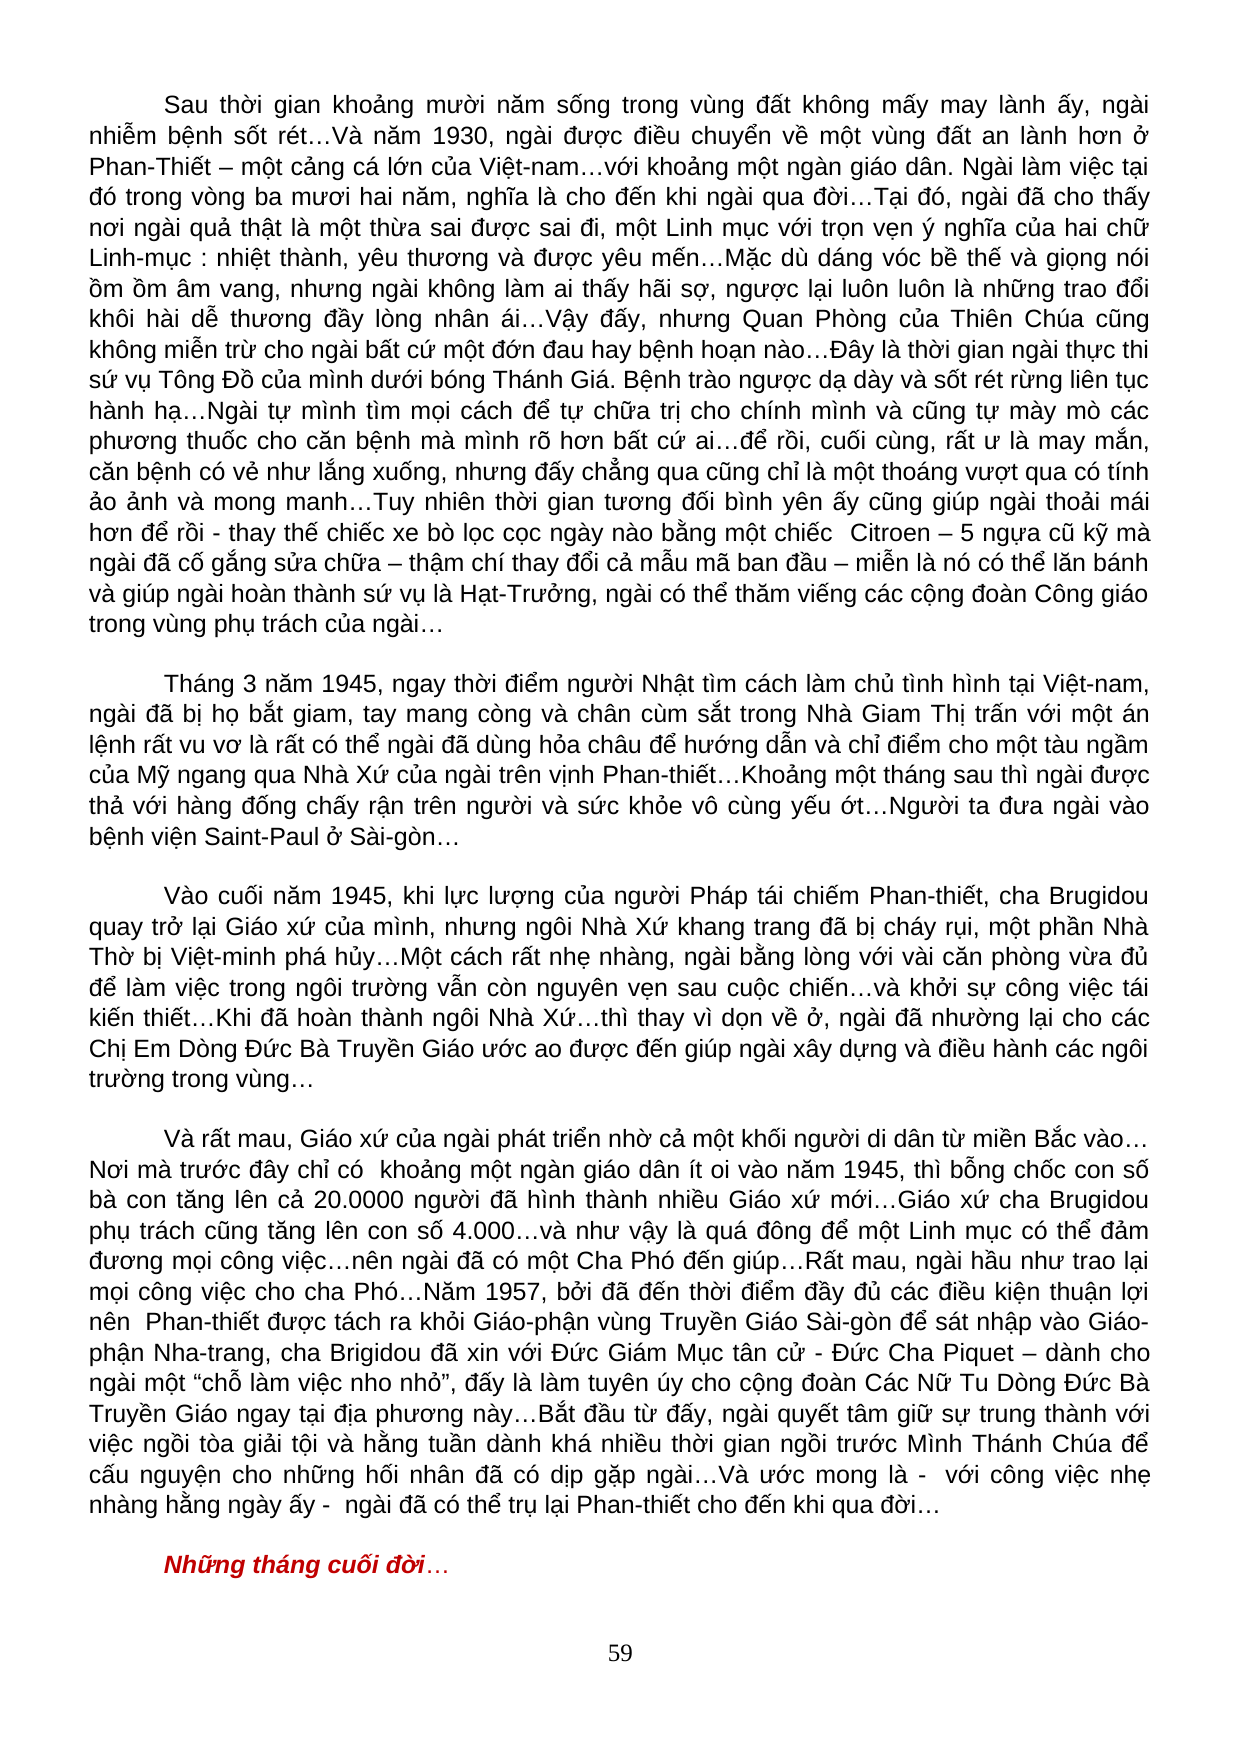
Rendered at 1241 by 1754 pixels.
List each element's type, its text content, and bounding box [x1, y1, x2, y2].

text Tháng 3 năm 1945, ngay thời điểm người Nhật tìm cách làm chủ tình hình tại Việt-nam, ngài đã bị họ bắt giam, tay mang còng và chân cùm sắt trong Nhà Giam Thị trấn với một án lệnh rất vu vơ là rất có thể ngài đã dùng hỏa châu để hướng dẫn và chỉ điểm cho một tàu ngầm của Mỹ ngang qua Nhà Xứ của ngài trên vịnh Phan-thiết…Khoảng một tháng sau thì ngài được thả với hàng đống chấy rận trên người và sức khỏe vô cùng yếu ớt…Người ta đưa ngài vào bệnh viện Saint-Paul ở Sài-gòn… [89, 667, 1152, 850]
text Sau thời gian khoảng mười năm sống trong vùng đất không mấy may lành ấy, ngài nhiễm bệnh sốt rét…Và năm 1930, ngài được điều chuyển về một vùng đất an lành hơn ở Phan-Thiết – một cảng cá lớn của Việt-nam…với khoảng một ngàn giáo dân. Ngài làm việc tại đó trong vòng ba mươi hai năm, nghĩa là cho đến khi ngài qua đời…Tại đó, ngài đã cho thấy nơi ngài quả thật là một thừa sai được sai đi, một Linh mục với trọn vẹn ý nghĩa của hai chữ Linh-mục : nhiệt thành, yêu thương và được yêu mến…Mặc dù dáng vóc bề thế và giọng nói ồm ồm âm vang, nhưng ngài không làm ai thấy hãi sợ, ngược lại luôn luôn là những trao đổi khôi hài dễ thương đầy lòng nhân ái…Vậy đấy, nhưng Quan Phòng của Thiên Chúa cũng không miễn trừ cho ngài bất cứ một đớn đau hay bệnh hoạn nào…Đây là thời gian ngài thực thi sứ vụ Tông Đồ của mình dưới bóng Thánh Giá. Bệnh trào ngược dạ dày và sốt rét rừng liên tục hành hạ…Ngài tự mình tìm mọi cách để tự chữa trị cho chính mình và cũng tự mày mò các phương thuốc cho căn bệnh mà mình rõ hơn bất cứ ai…để rồi, cuối cùng, rất ư là may mắn, căn bệnh có vẻ như lắng xuống, nhưng đấy chẳng qua cũng chỉ là một thoáng vượt qua có tính ảo ảnh và mong manh…Tuy nhiên thời gian tương đối bình yên ấy cũng giúp ngài thoải mái hơn để rồi - thay thế chiếc xe bò lọc cọc ngày nào bằng một chiếc Citroen – 5 ngựa cũ kỹ mà ngài đã cố gắng sửa chữa – thậm chí thay đổi cả mẫu mã ban đầu – miễn là nó có thể lăn bánh và giúp ngài hoàn thành sứ vụ là Hạt-Trưởng, ngài có thể thăm viếng các cộng đoàn Công giáo trong vùng phụ trách của ngài… [89, 89, 1152, 638]
text Vào cuối năm 1945, khi lực lượng của người Pháp tái chiếm Phan-thiết, cha Brugidou quay trở lại Giáo xứ của mình, nhưng ngôi Nhà Xứ khang trang đã bị cháy rụi, một phần Nhà Thờ bị Việt-minh phá hủy…Một cách rất nhẹ nhàng, ngài bằng lòng với vài căn phòng vừa đủ để làm việc trong ngôi trường vẫn còn nguyên vẹn sau cuộc chiến…và khởi sự công việc tái kiến thiết…Khi đã hoàn thành ngôi Nhà Xứ…thì thay vì dọn về ở, ngài đã nhường lại cho các Chị Em Dòng Đức Bà Truyền Giáo ước ao được đến giúp ngài xây dựng và điều hành các ngôi trường trong vùng… [89, 879, 1152, 1093]
text Và rất mau, Giáo xứ của ngài phát triển nhờ cả một khối người di dân từ miền Bắc vào…Nơi mà trước đây chỉ có khoảng một ngàn giáo dân ít oi vào năm 1945, thì bỗng chốc con số bà con tăng lên cả 20.0000 người đã hình thành nhiều Giáo xứ mới…Giáo xứ cha Brugidou phụ trách cũng tăng lên con số 4.000…và như vậy là quá đông để một Linh mục có thể đảm đương mọi công việc…nên ngài đã có một Cha Phó đến giúp…Rất mau, ngài hầu như trao lại mọi công việc cho cha Phó…Năm 1957, bởi đã đến thời điểm đầy đủ các điều kiện thuận lợi nên Phan-thiết được tách ra khỏi Giáo-phận vùng Truyền Giáo Sài-gòn để sát nhập vào Giáo-phận Nha-trang, cha Brigidou đã xin với Đức Giám Mục tân cử - Đức Cha Piquet – dành cho ngài một “chỗ làm việc nho nhỏ”, đấy là làm tuyên úy cho cộng đoàn Các Nữ Tu Dòng Đức Bà Truyền Giáo ngay tại địa phương này…Bắt đầu từ đấy, ngài quyết tâm giữ sự trung thành với việc ngồi tòa giải tội và hằng tuần dành khá nhiều thời gian ngồi trước Mình Thánh Chúa để cấu nguyện cho những hối nhân đã có dịp gặp ngài…Và ước mong là - với công việc nhẹ nhàng hằng ngày ấy - ngài đã có thể trụ lại Phan-thiết cho đến khi qua đời… [89, 1122, 1152, 1519]
text Những tháng cuối đời… [89, 1548, 1152, 1579]
